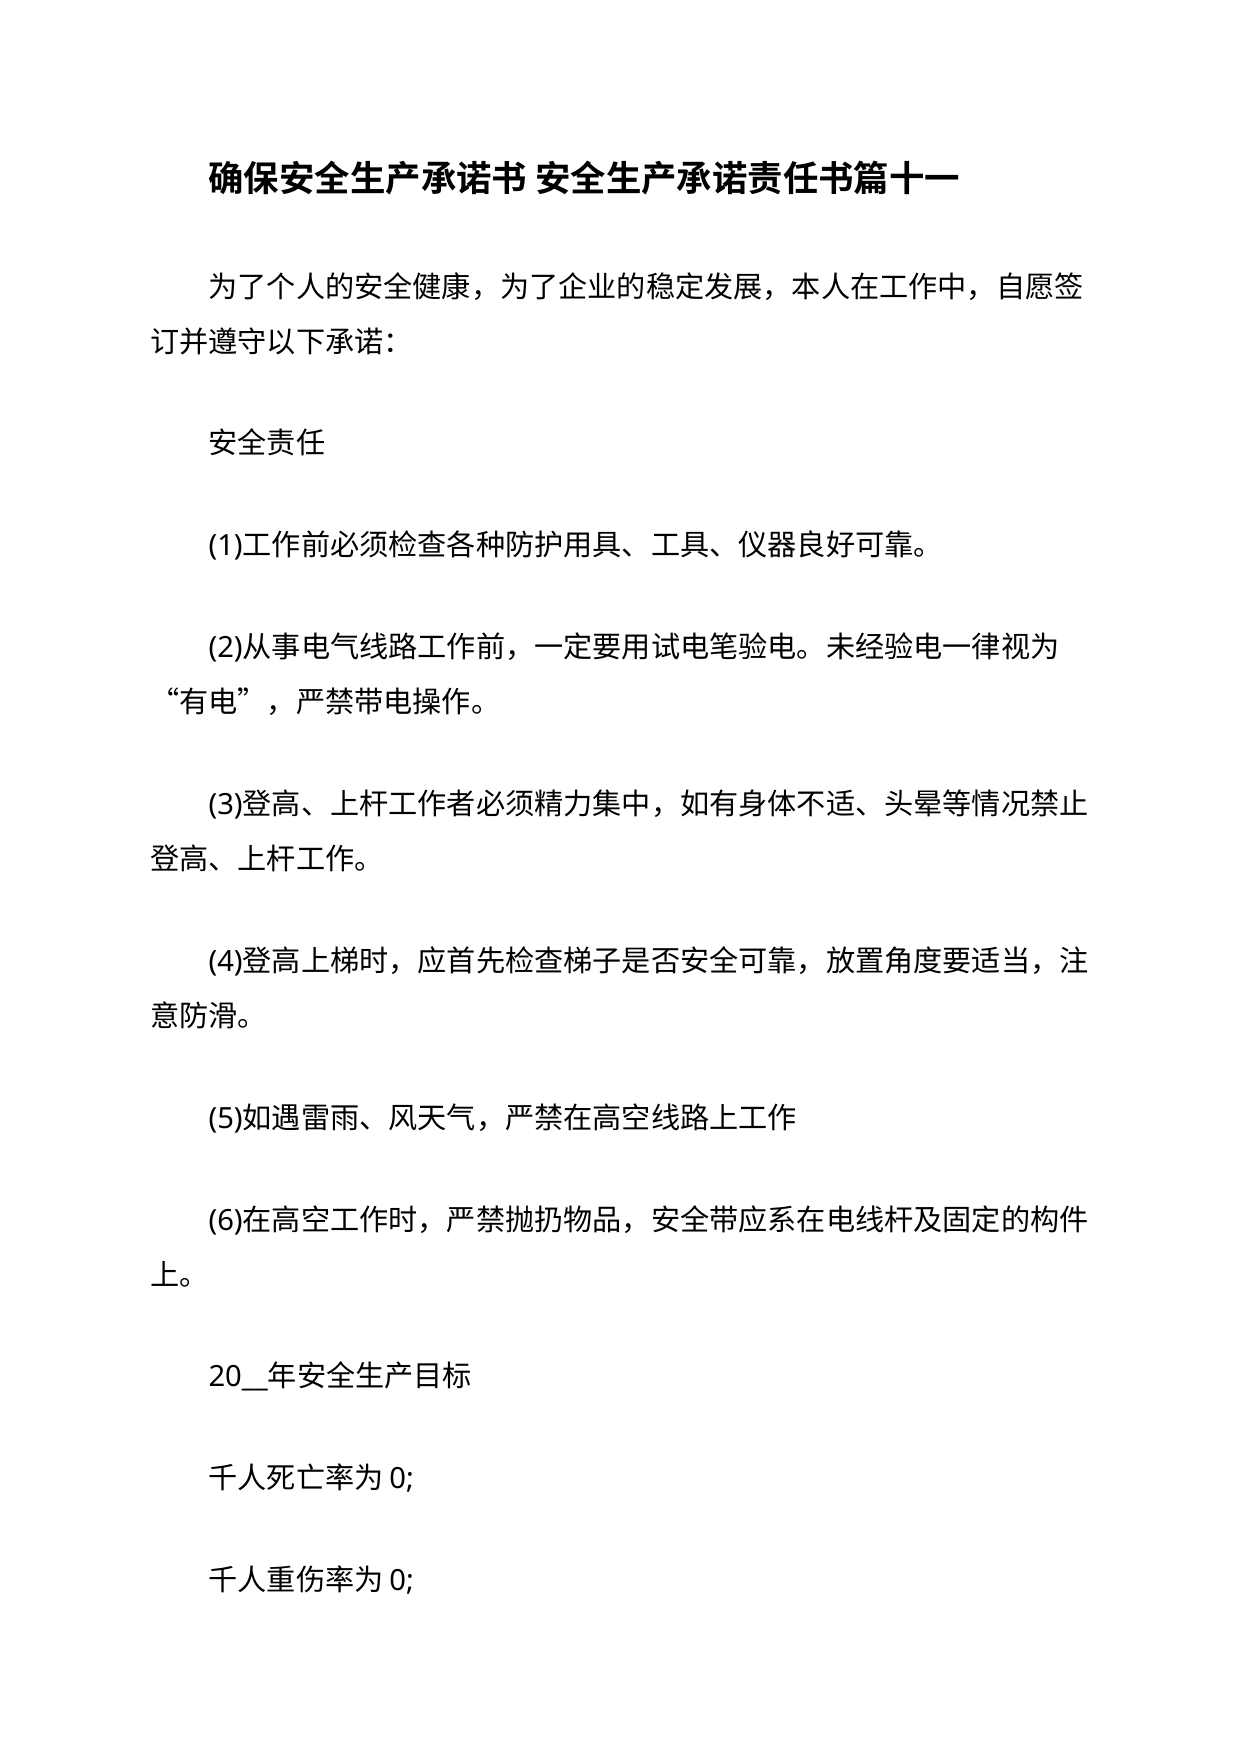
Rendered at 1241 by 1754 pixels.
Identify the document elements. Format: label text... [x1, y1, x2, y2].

text (2)从事电气线路工作前，一定要用试电笔验电。未经验电一律视为“有电”，严禁带电操作。 [150, 624, 1090, 721]
text (6)在高空工作时，严禁抛扔物品，安全带应系在电线杆及固定的构件上。 [150, 1196, 1090, 1293]
text (1)工作前必须检查各种防护用具、工具、仪器良好可靠。 [150, 522, 1090, 564]
text 千人死亡率为0; [150, 1455, 1090, 1497]
text 确保安全生产承诺书 安全生产承诺责任书篇十一 [150, 150, 1090, 201]
text 20__年安全生产目标 [150, 1353, 1090, 1395]
text 安全责任 [150, 420, 1090, 462]
text (4)登高上梯时，应首先检查梯子是否安全可靠，放置角度要适当，注意防滑。 [150, 937, 1090, 1035]
text 千人重伤率为0; [150, 1557, 1090, 1599]
text 为了个人的安全健康，为了企业的稳定发展，本人在工作中，自愿签订并遵守以下承诺： [150, 263, 1090, 361]
text (3)登高、上杆工作者必须精力集中，如有身体不适、头晕等情况禁止登高、上杆工作。 [150, 781, 1090, 878]
text (5)如遇雷雨、风天气，严禁在高空线路上工作 [150, 1094, 1090, 1137]
